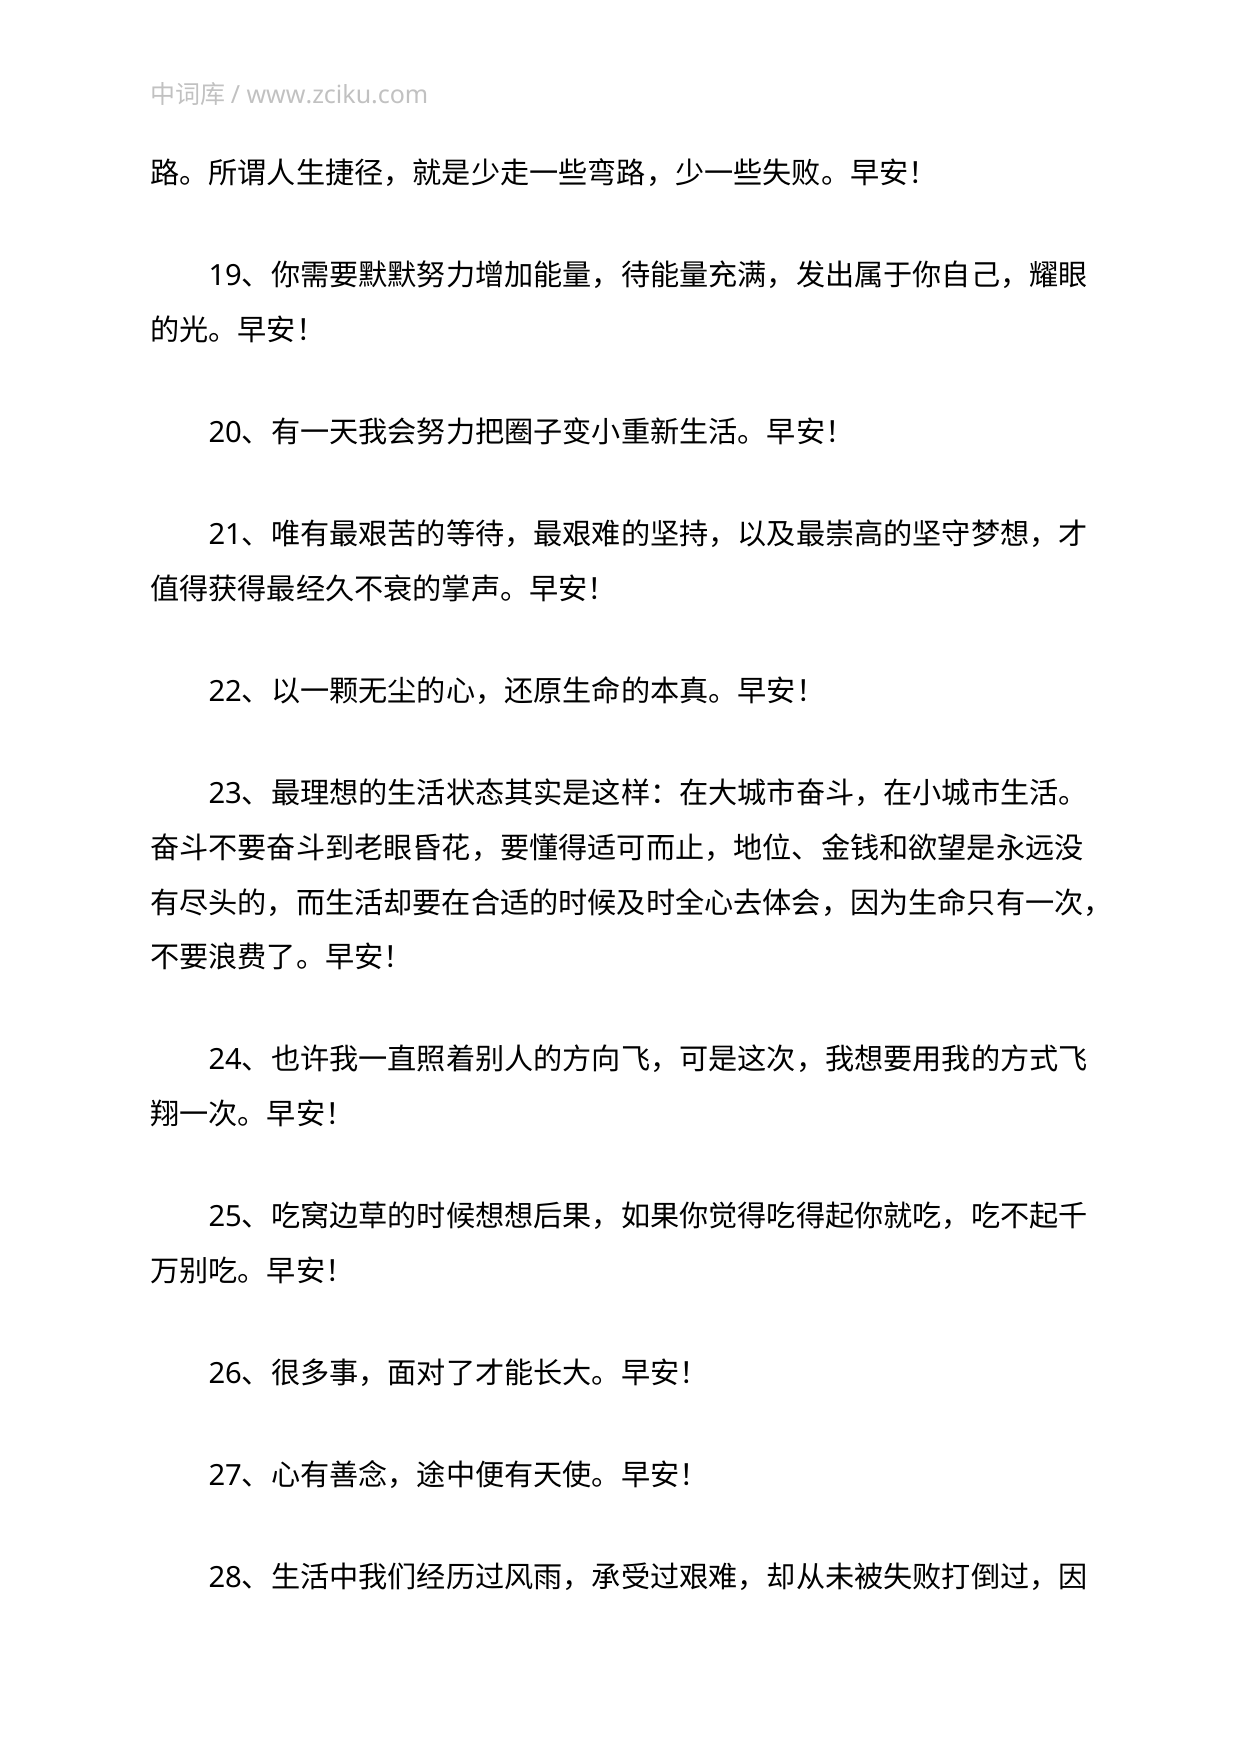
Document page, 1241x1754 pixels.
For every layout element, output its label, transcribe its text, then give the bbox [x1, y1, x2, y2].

text 23、最理想的生活状态其实是这样：在大城市奋斗，在小城市生活。奋斗不要奋斗到老眼昏花，要懂得适可而止，地位、金钱和欲望是永远没有尽头的，而生活却要在合适的时候及时全心去体会，因为生命只有一次，不要浪费了。早安！ [150, 769, 1090, 976]
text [150, 150, 1090, 192]
text 20、有一天我会努力把圈子变小重新生活。早安！ [150, 408, 1090, 451]
text 19、你需要默默努力增加能量，待能量充满，发出属于你自己，耀眼的光。早安！ [150, 252, 1090, 349]
text 22、以一颗无尘的心，还原生命的本真。早安！ [150, 667, 1090, 710]
text 21、唯有最艰苦的等待，最艰难的坚持，以及最崇高的坚守梦想，才值得获得最经久不衰的掌声。早安！ [150, 511, 1090, 608]
text 26、很多事，面对了才能长大。早安！ [150, 1349, 1090, 1392]
text 24、也许我一直照着别人的方向飞，可是这次，我想要用我的方式飞翔一次。早安！ [150, 1036, 1090, 1133]
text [150, 1553, 1090, 1596]
text 25、吃窝边草的时候想想后果，如果你觉得吃得起你就吃，吃不起千万别吃。早安！ [150, 1193, 1090, 1290]
text 27、心有善念，途中便有天使。早安！ [150, 1451, 1090, 1494]
